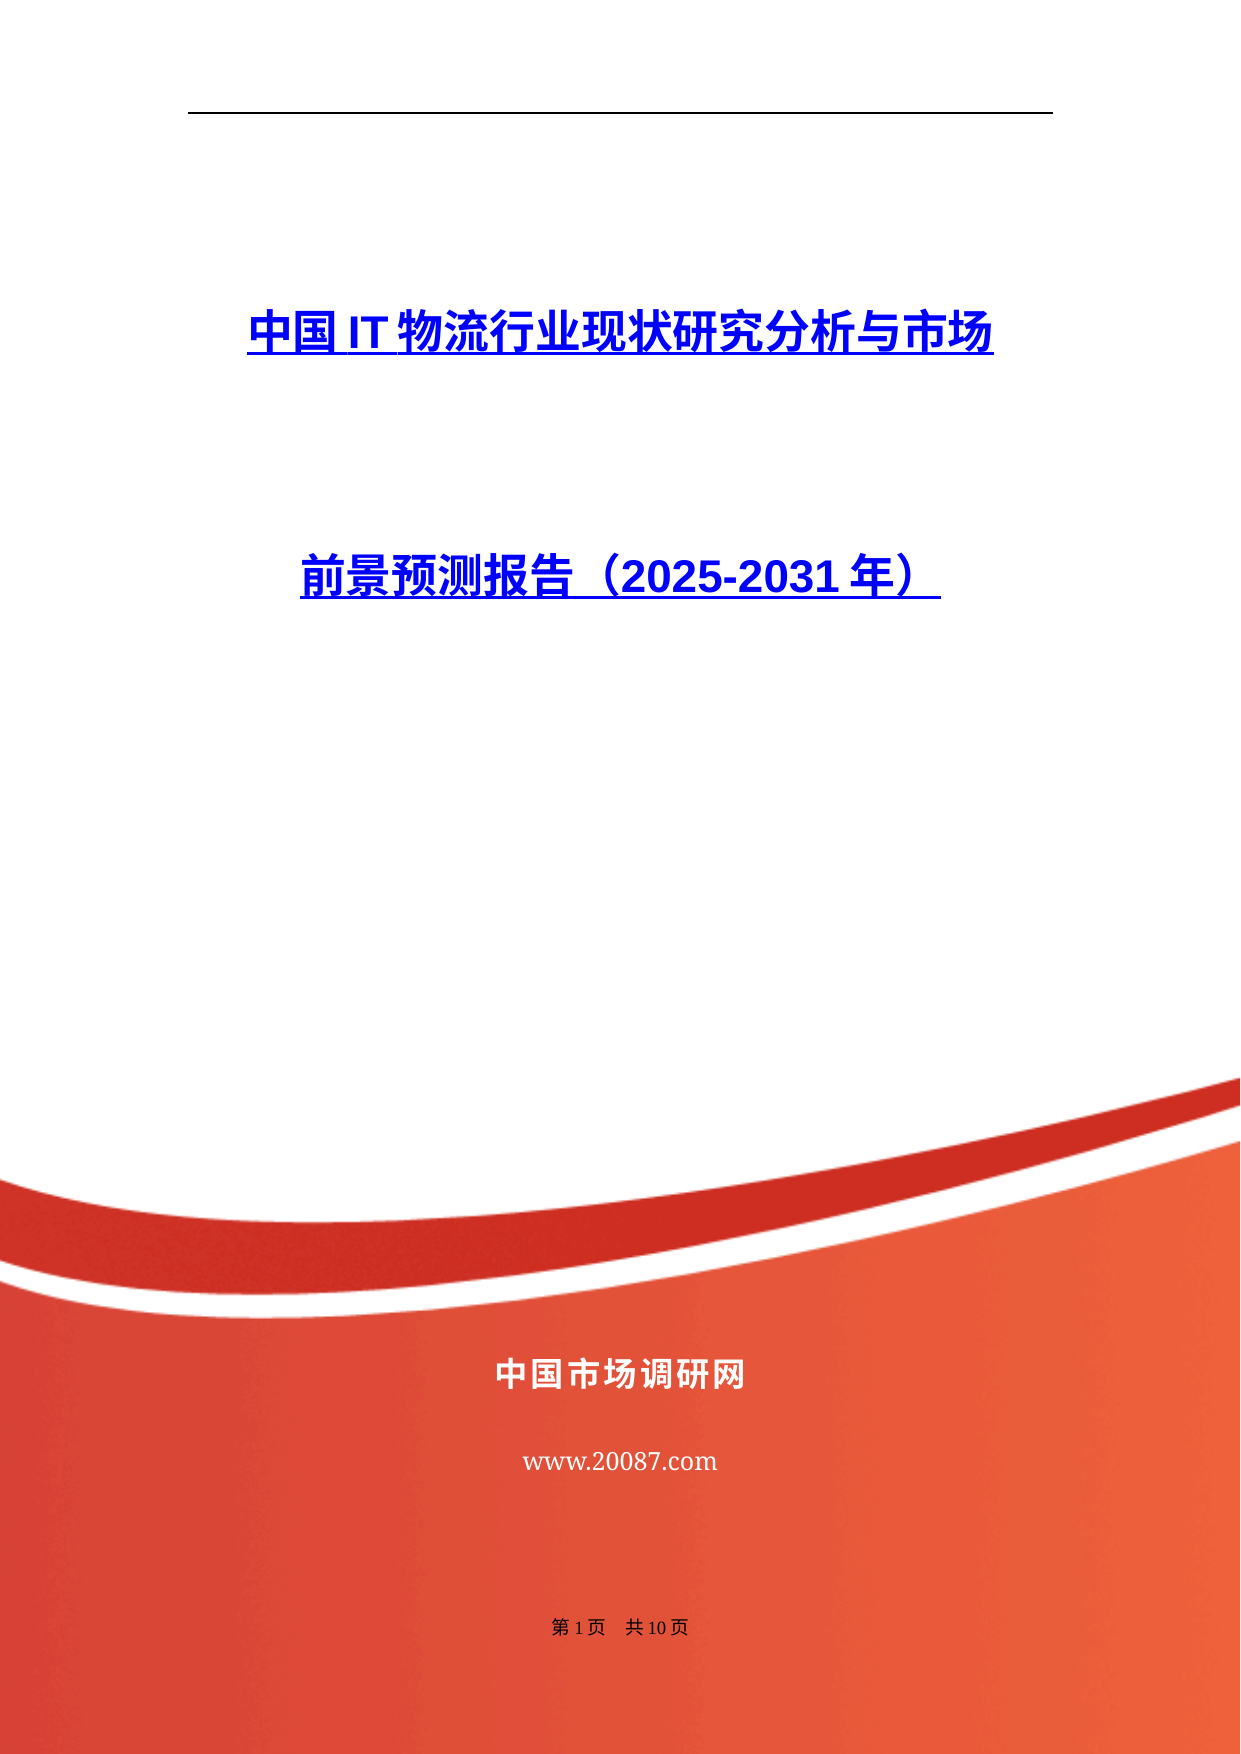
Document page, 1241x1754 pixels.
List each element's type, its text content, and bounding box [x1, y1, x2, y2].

table_header 中国IT物流行业现状研究分析与市场前景预测报告（2025-2031年） [188, 207, 1053, 773]
picture [0, 1006, 1241, 1754]
text www.20087.com [187, 1428, 1053, 1493]
subtitle 中国市场调研网 [187, 1339, 1053, 1404]
